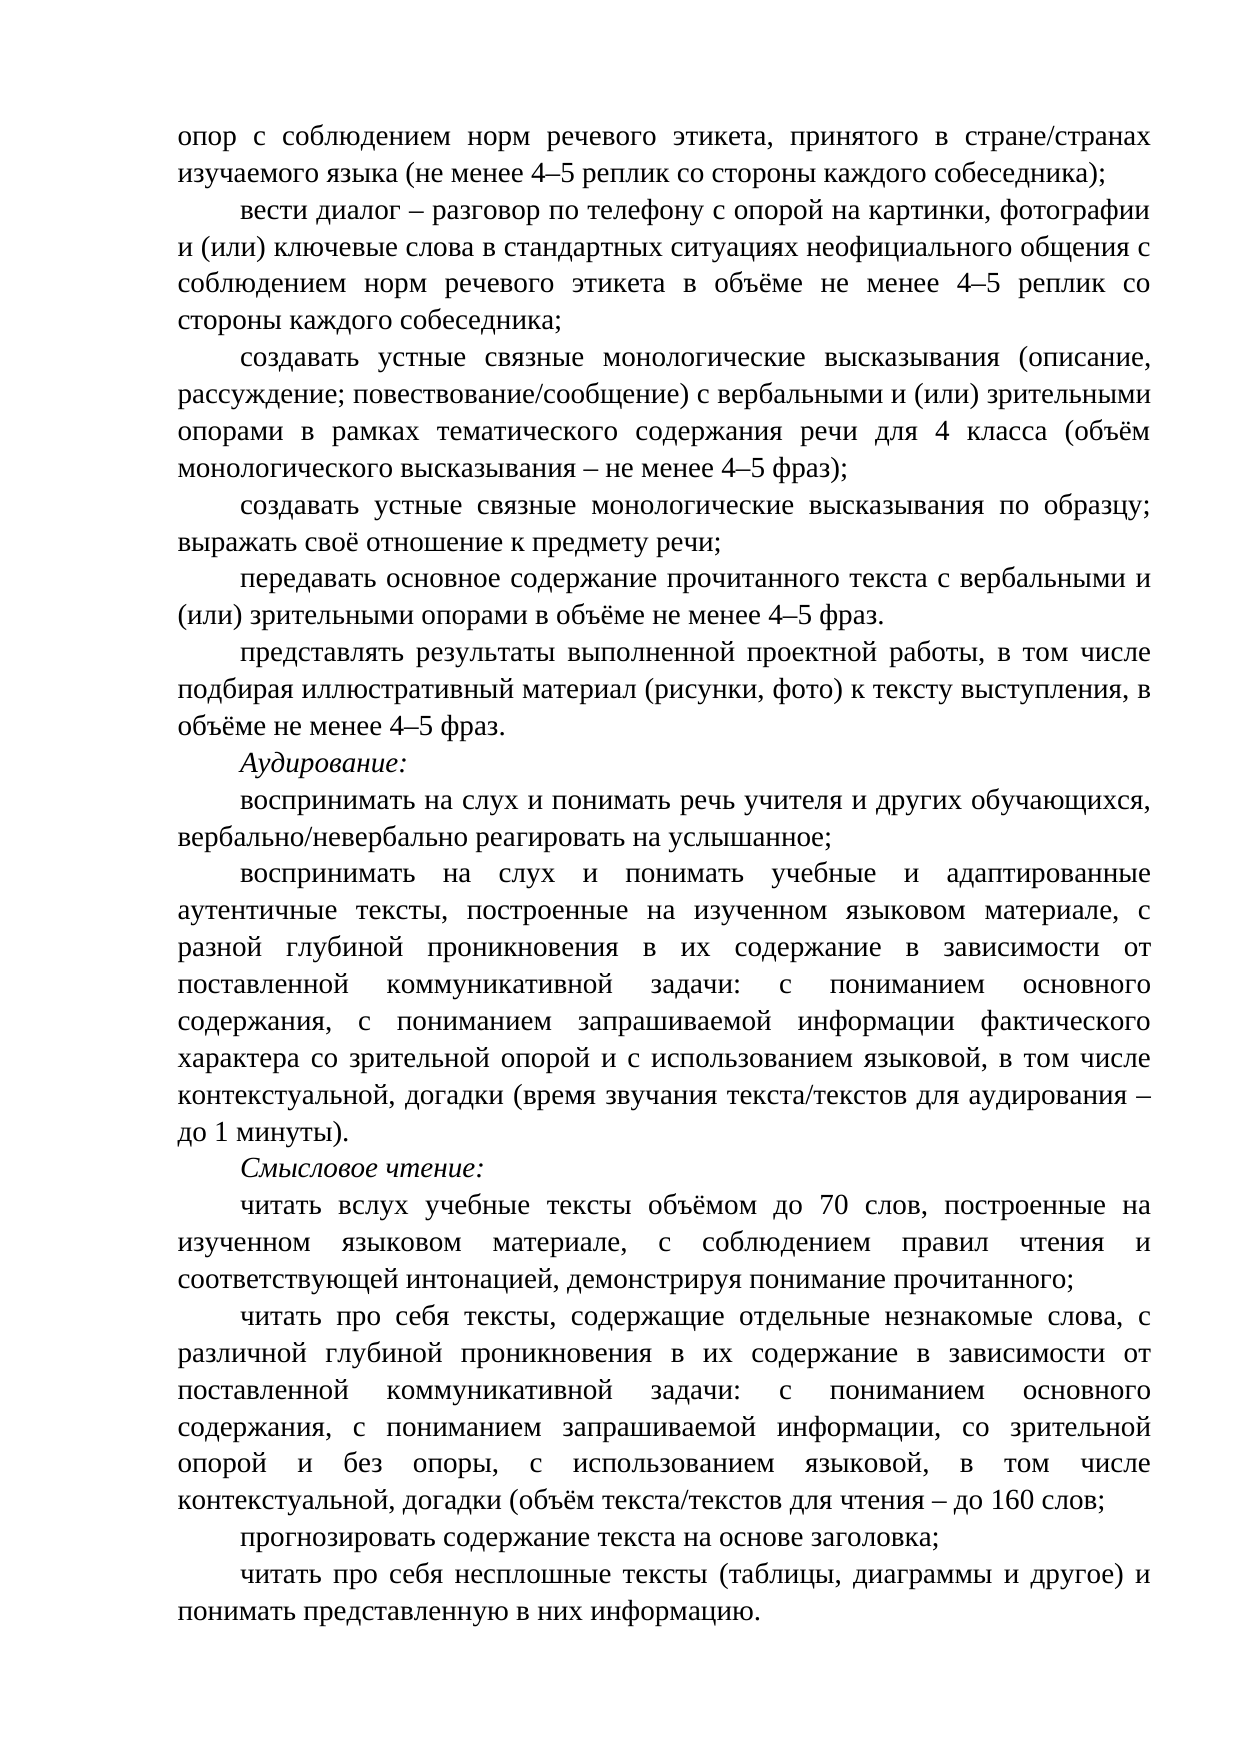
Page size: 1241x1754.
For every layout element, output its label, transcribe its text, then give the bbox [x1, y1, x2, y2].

text прогнозировать содержание текста на основе заголовка; [177, 1519, 1152, 1553]
text передавать основное содержание прочитанного текста с вербальными и (или) зрительными опорами в объёме не менее 4–5 фраз. [177, 561, 1152, 631]
text вести диалог – разговор по телефону с опорой на картинки, фотографии и (или) ключевые слова в стандартных ситуациях неофициального общения с соблюдением норм речевого этикета в объёме не менее 4–5 реплик со стороны каждого собеседника; [177, 192, 1152, 336]
text представлять результаты выполненной проектной работы, в том числе подбирая иллюстративный материал (рисунки, фото) к тексту выступления, в объёме не менее 4–5 фраз. [177, 634, 1152, 742]
text читать вслух учебные тексты объёмом до 70 слов, построенные на изученном языковом материале, с соблюдением правил чтения и соответствующей интонацией, демонстрируя понимание прочитанного; [177, 1187, 1152, 1295]
text воспринимать на слух и понимать речь учителя и других обучающихся, вербально/невербально реагировать на услышанное; [177, 782, 1152, 852]
text создавать устные связные монологические высказывания (описание, рассуждение; повествование/сообщение) с вербальными и (или) зрительными опорами в рамках тематического содержания речи для 4 класса (объём монологического высказывания – не менее 4–5 фраз); [177, 339, 1152, 483]
text создавать устные связные монологические высказывания по образцу; выражать своё отношение к предмету речи; [177, 487, 1152, 557]
text Аудирование: [177, 745, 1152, 778]
text воспринимать на слух и понимать учебные и адаптированные аутентичные тексты, построенные на изученном языковом материале, с разной глубиной проникновения в их содержание в зависимости от поставленной коммуникативной задачи: с пониманием основного содержания, с пониманием запрашиваемой информации фактического характера со зрительной опорой и с использованием языковой, в том числе контекстуальной, догадки (время звучания текста/текстов для аудирования – до 1 минуты). [177, 856, 1152, 1147]
text Смысловое чтение: [177, 1151, 1152, 1184]
text читать про себя тексты, содержащие отдельные незнакомые слова, с различной глубиной проникновения в их содержание в зависимости от поставленной коммуникативной задачи: с пониманием основного содержания, с пониманием запрашиваемой информации, со зрительной опорой и без опоры, с использованием языковой, в том числе контекстуальной, догадки (объём текста/текстов для чтения – до 160 слов; [177, 1298, 1152, 1516]
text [177, 118, 1152, 188]
text читать про себя несплошные тексты (таблицы, диаграммы и другое) и понимать представленную в них информацию. [177, 1556, 1152, 1627]
